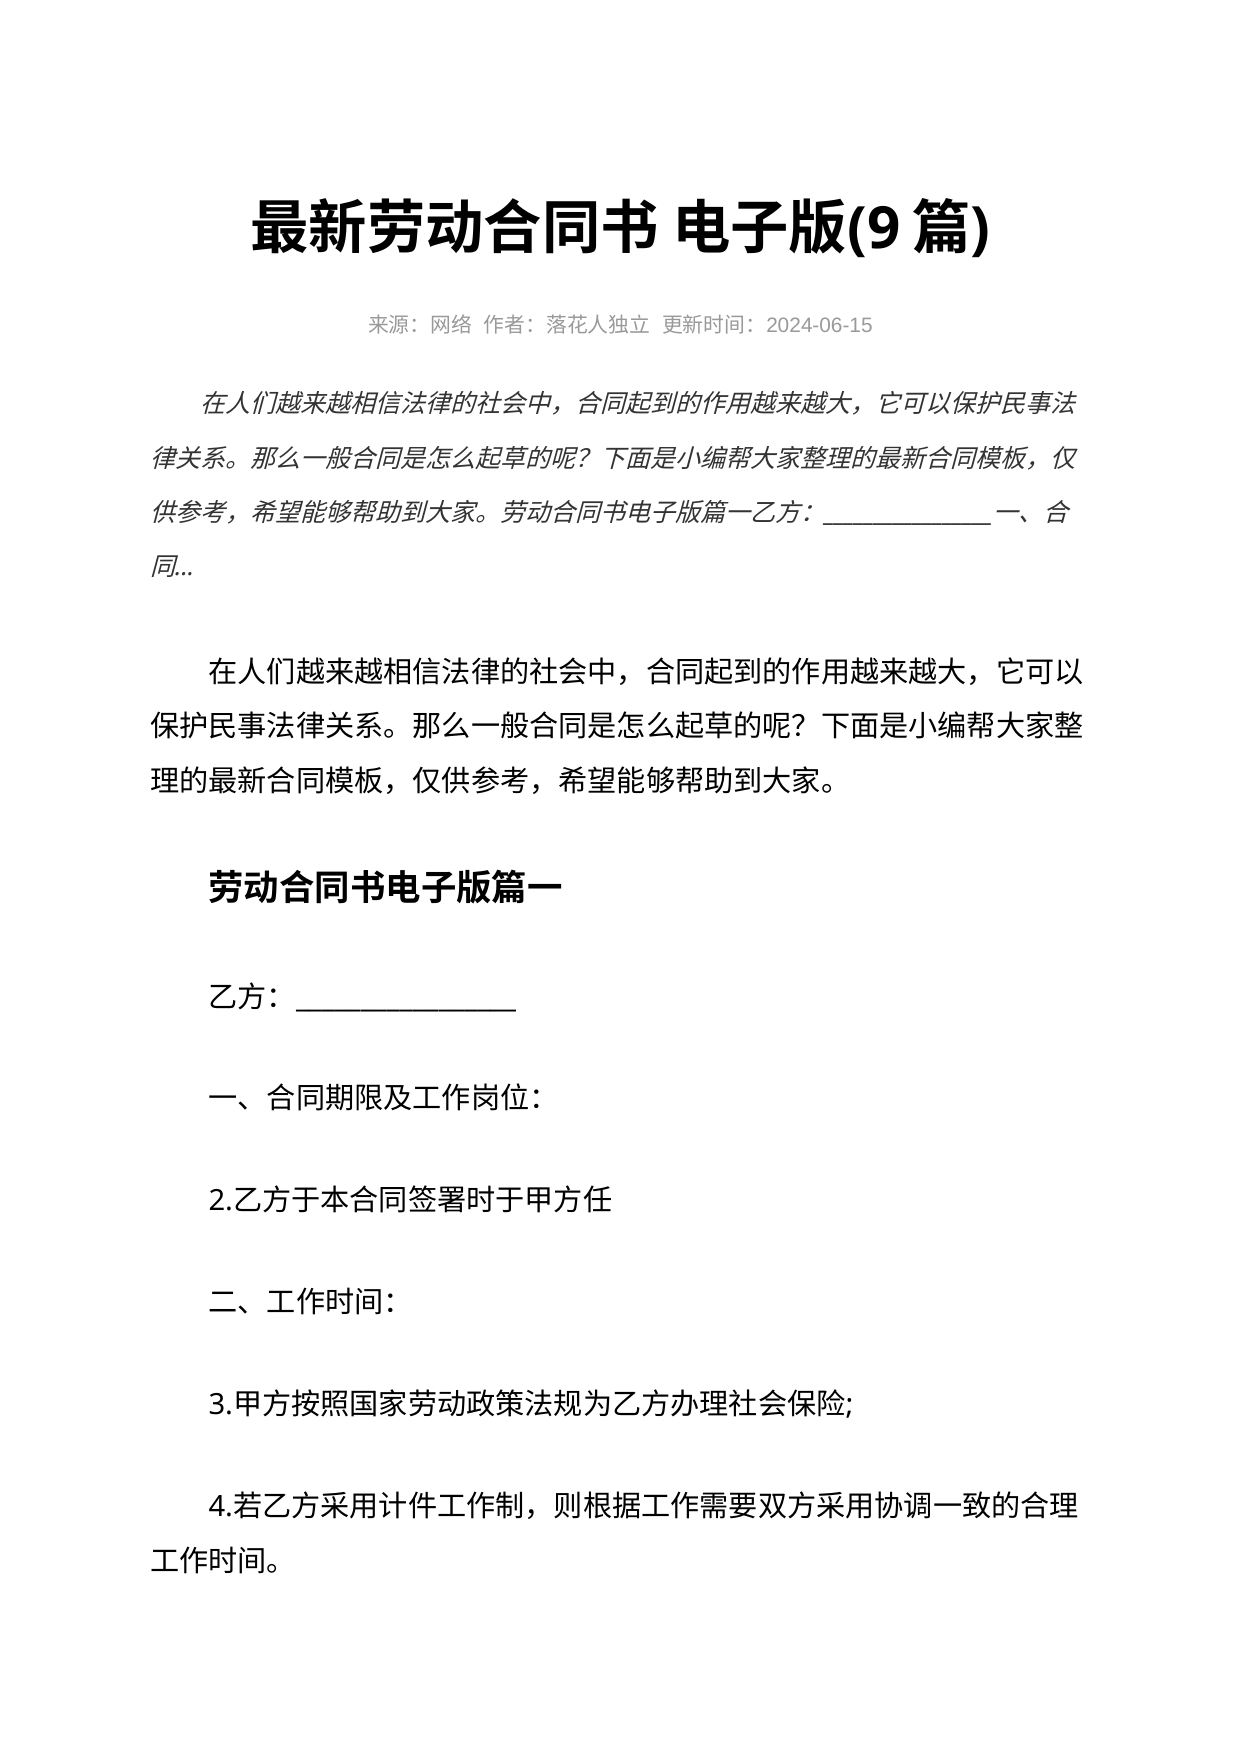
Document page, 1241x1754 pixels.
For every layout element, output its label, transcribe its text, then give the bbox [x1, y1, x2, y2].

text 在人们越来越相信法律的社会中，合同起到的作用越来越大，它可以保护民事法律关系。那么一般合同是怎么起草的呢？下面是小编帮大家整理的最新合同模板，仅供参考，希望能够帮助到大家。劳动合同书电子版篇一乙方：_________________一、合同... [150, 384, 1090, 583]
text 3.甲方按照国家劳动政策法规为乙方办理社会保险; [150, 1381, 1090, 1423]
text 乙方：_________________ [150, 973, 1090, 1016]
text 劳动合同书电子版篇一 [150, 860, 1090, 911]
subtitle 最新劳动合同书 电子版(9篇) [150, 181, 1090, 266]
text 4.若乙方采用计件工作制，则根据工作需要双方采用协调一致的合理工作时间。 [150, 1483, 1090, 1580]
text 一、合同期限及工作岗位： [150, 1075, 1090, 1117]
text 二、工作时间： [150, 1279, 1090, 1321]
text 在人们越来越相信法律的社会中，合同起到的作用越来越大，它可以保护民事法律关系。那么一般合同是怎么起草的呢？下面是小编帮大家整理的最新合同模板，仅供参考，希望能够帮助到大家。 [150, 648, 1090, 800]
text 2.乙方于本合同签署时于甲方任 [150, 1177, 1090, 1219]
text 来源：网络 作者：落花人独立 更新时间：2024-06-15 [150, 313, 1090, 337]
